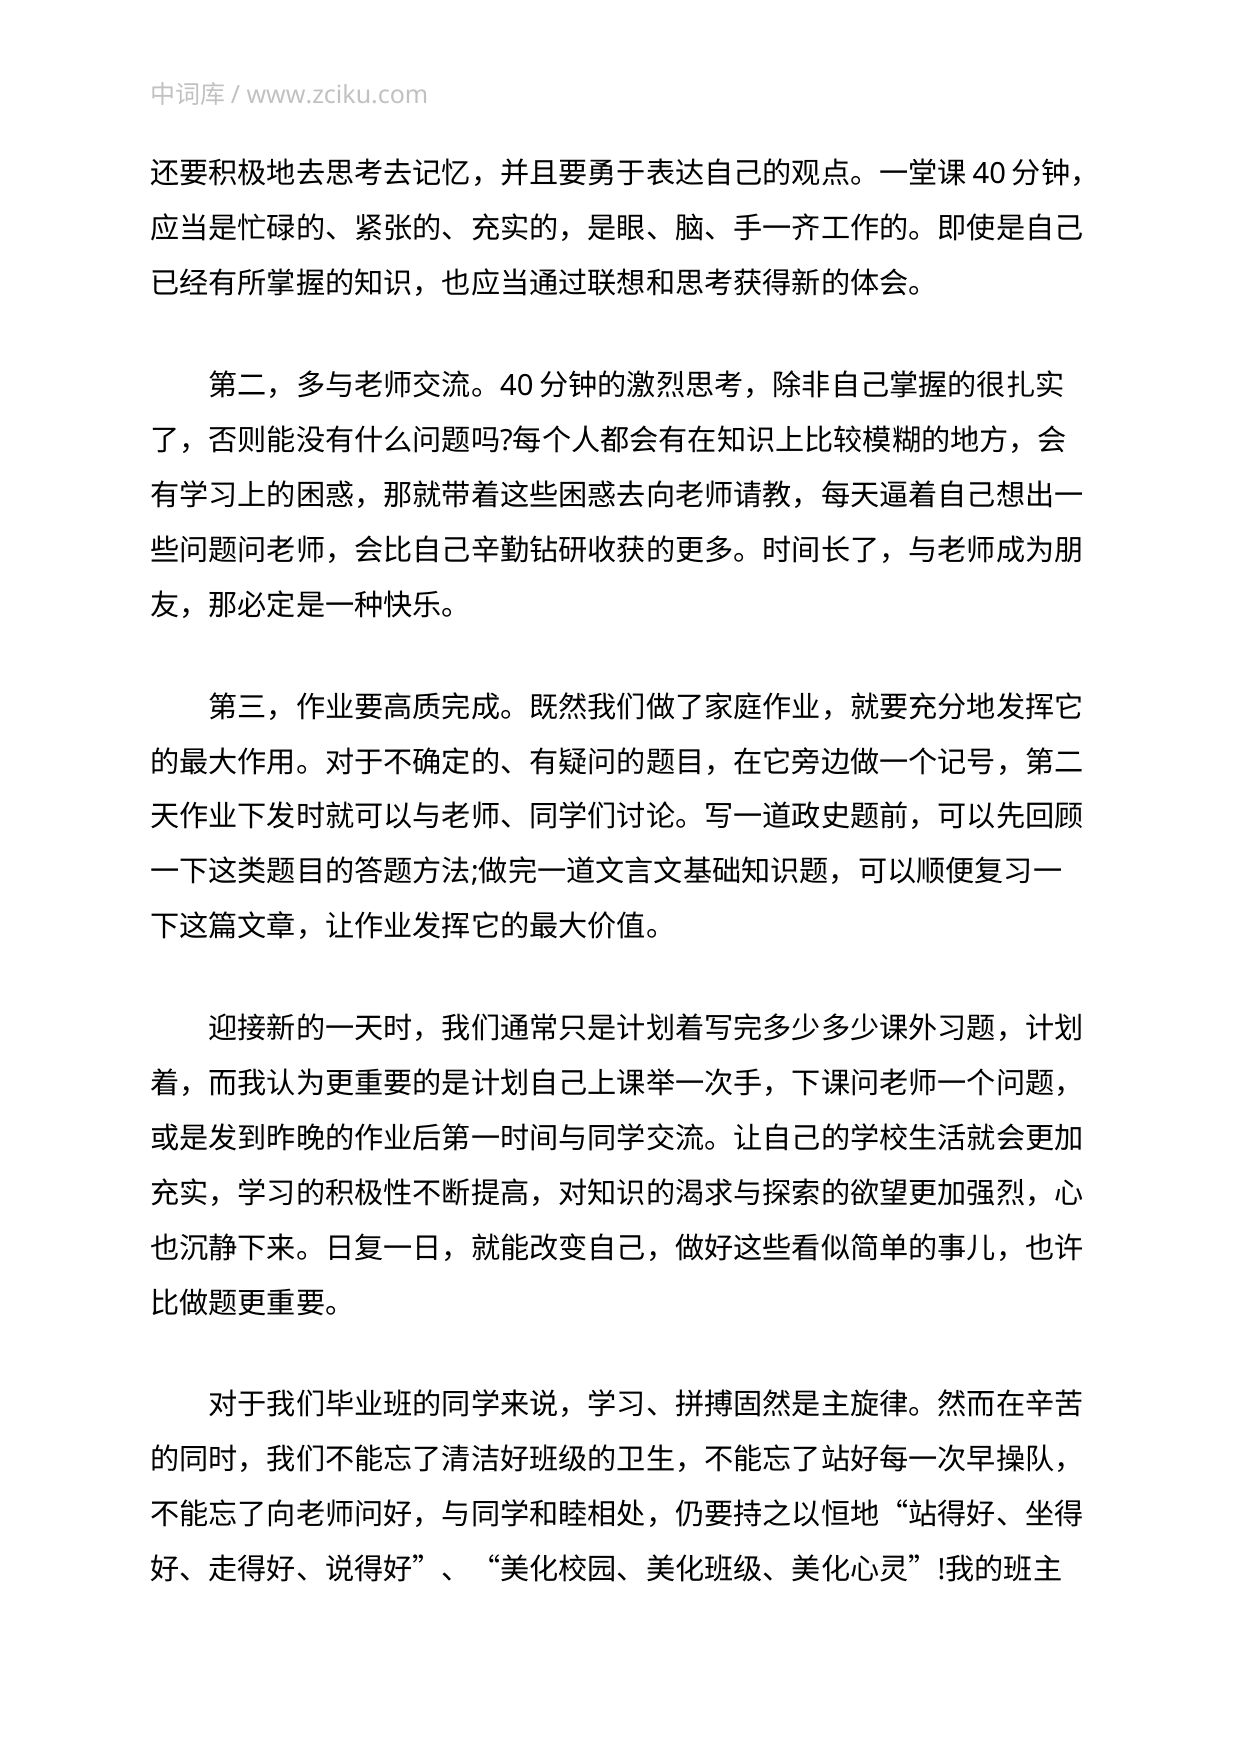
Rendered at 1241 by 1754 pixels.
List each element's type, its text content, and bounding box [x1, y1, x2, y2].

text 第二，多与老师交流。40分钟的激烈思考，除非自己掌握的很扎实了，否则能没有什么问题吗?每个人都会有在知识上比较模糊的地方，会有学习上的困惑，那就带着这些困惑去向老师请教，每天逼着自己想出一些问题问老师，会比自己辛勤钻研收获的更多。时间长了，与老师成为朋友，那必定是一种快乐。 [150, 362, 1090, 624]
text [150, 150, 1090, 302]
text 迎接新的一天时，我们通常只是计划着写完多少多少课外习题，计划着，而我认为更重要的是计划自己上课举一次手，下课问老师一个问题，或是发到昨晚的作业后第一时间与同学交流。让自己的学校生活就会更加充实，学习的积极性不断提高，对知识的渴求与探索的欲望更加强烈，心也沉静下来。日复一日，就能改变自己，做好这些看似简单的事儿，也许比做题更重要。 [150, 1005, 1090, 1321]
text 第三，作业要高质完成。既然我们做了家庭作业，就要充分地发挥它的最大作用。对于不确定的、有疑问的题目，在它旁边做一个记号，第二天作业下发时就可以与老师、同学们讨论。写一道政史题前，可以先回顾一下这类题目的答题方法;做完一道文言文基础知识题，可以顺便复习一下这篇文章，让作业发挥它的最大价值。 [150, 683, 1090, 945]
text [150, 1381, 1090, 1588]
